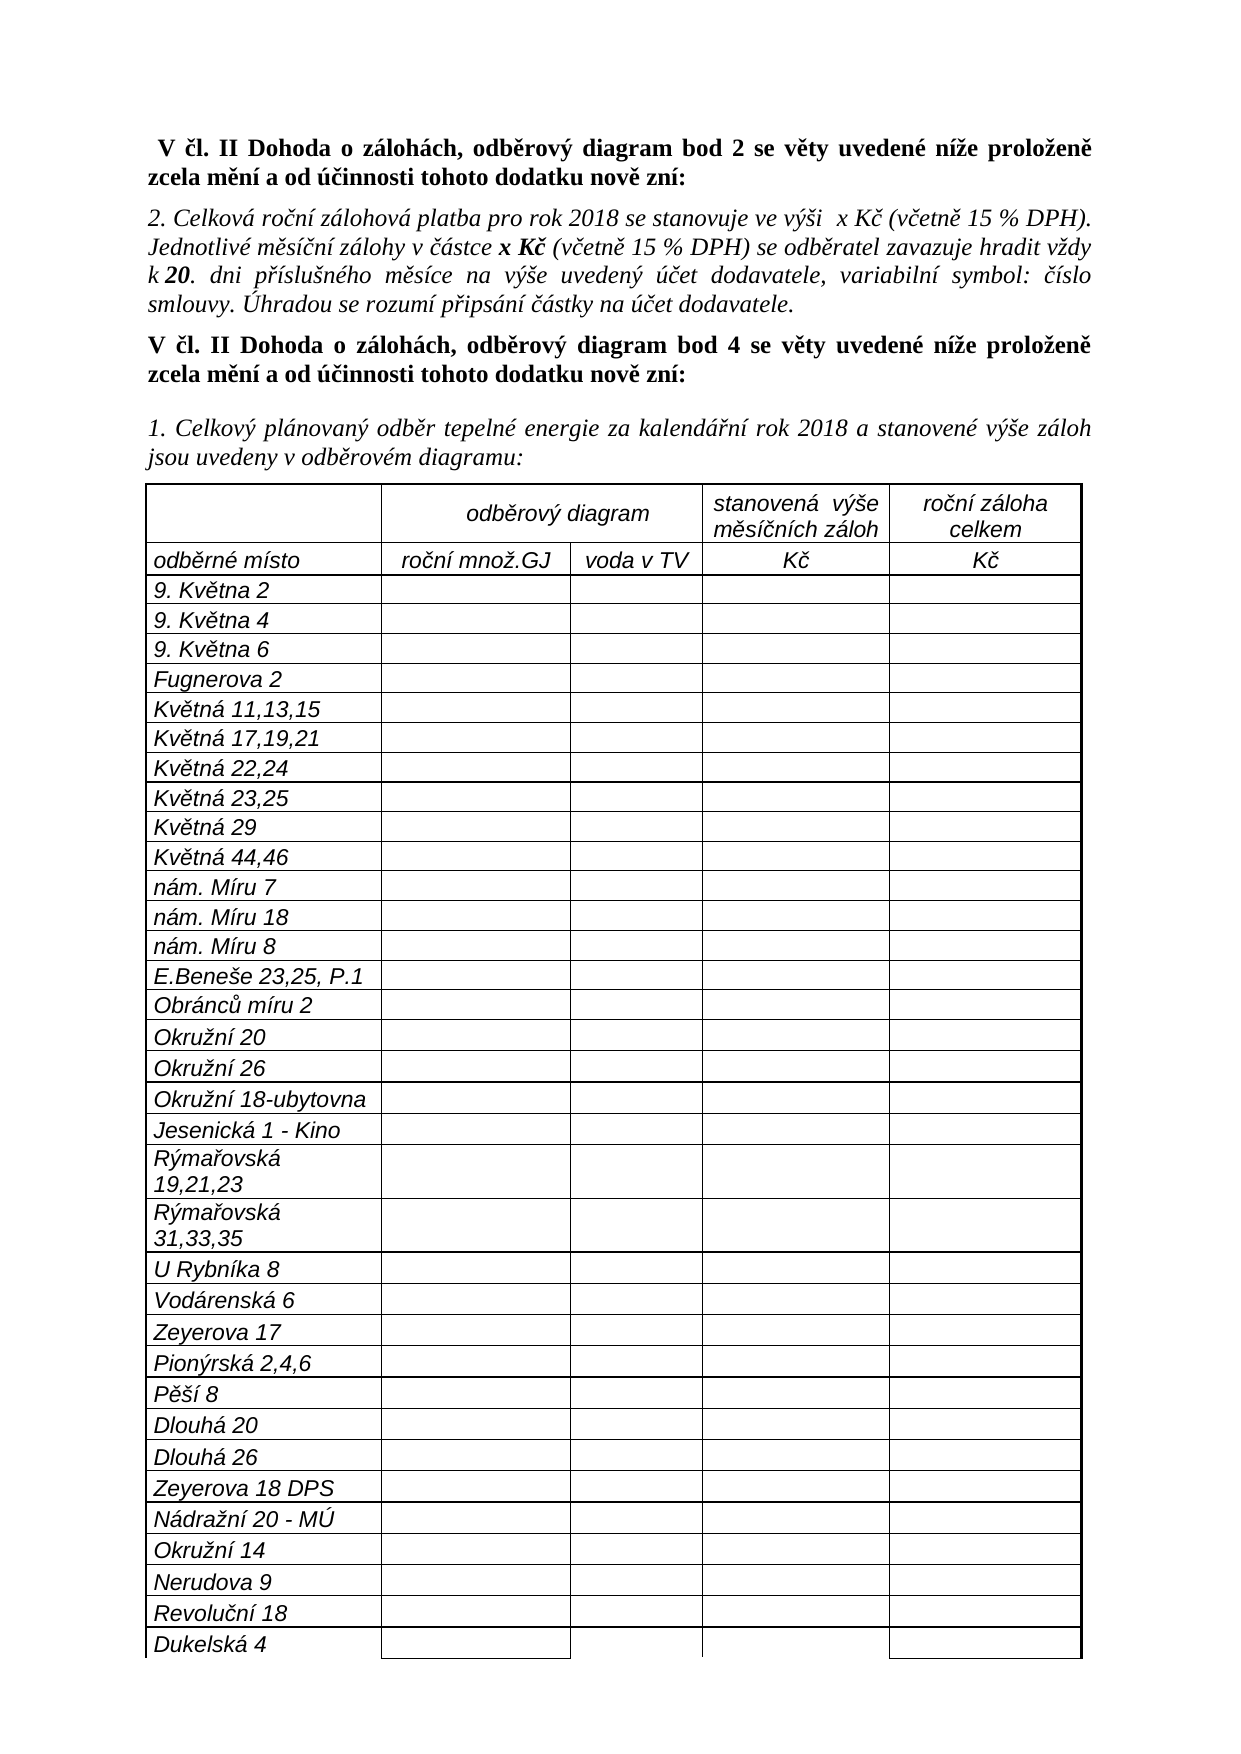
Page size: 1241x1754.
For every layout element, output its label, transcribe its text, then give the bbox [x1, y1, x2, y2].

table_cell [571, 990, 702, 1019]
table_cell [382, 1051, 570, 1081]
table_cell [382, 1596, 570, 1626]
table_cell [703, 1471, 889, 1501]
table_cell [382, 871, 570, 900]
table_cell [571, 783, 702, 811]
table_cell [571, 1596, 702, 1626]
table_cell E.Beneše 23,25, P.1 [147, 961, 381, 989]
table_cell [703, 1199, 889, 1251]
table_cell [382, 604, 570, 633]
table_cell [890, 842, 1080, 870]
table_cell [890, 1020, 1080, 1050]
table_cell voda v TV [571, 543, 702, 573]
table_cell [703, 1440, 889, 1470]
table_cell [382, 1114, 570, 1144]
table_cell [571, 634, 702, 663]
table_cell Květná 29 [147, 812, 381, 841]
table_cell [571, 842, 702, 870]
table_cell [571, 604, 702, 633]
table_cell [703, 961, 889, 989]
table_cell [382, 1471, 570, 1501]
table_cell Zeyerova 18 DPS [147, 1471, 381, 1501]
table_cell [703, 1145, 889, 1198]
table_cell Jesenická 1 - Kino [147, 1114, 381, 1144]
table_cell [890, 664, 1080, 692]
table_cell [703, 1253, 889, 1283]
table_cell [571, 753, 702, 781]
table_cell Květná 23,25 [147, 783, 381, 811]
table_cell Vodárenská 6 [147, 1284, 381, 1314]
table_cell [382, 1503, 570, 1533]
table_cell [382, 842, 570, 870]
table_cell [703, 901, 889, 930]
table_cell [890, 1083, 1080, 1113]
table_cell [890, 576, 1080, 603]
table_cell Okružní 14 [147, 1534, 381, 1564]
table_cell [890, 1145, 1080, 1198]
table_cell [703, 1503, 889, 1533]
table_cell [571, 1409, 702, 1439]
table_cell [571, 1440, 702, 1470]
table_cell [703, 1051, 889, 1081]
table_cell [890, 1440, 1080, 1470]
table_cell [382, 576, 570, 603]
table_cell Pěší 8 [147, 1378, 381, 1408]
table_cell Květná 11,13,15 [147, 693, 381, 722]
table_cell [571, 1145, 702, 1198]
table_cell [703, 990, 889, 1019]
table_cell nám. Míru 8 [147, 931, 381, 959]
text 1. Celkový plánovaný odběr tepelné energie za kalendářní rok 2018 a stanovené výše záloh jsou uvedeny v odběrovém diagramu: [148, 413, 1093, 470]
table_cell [382, 812, 570, 841]
table_cell Dlouhá 20 [147, 1409, 381, 1439]
table_cell [890, 1596, 1080, 1626]
table_cell [571, 1020, 702, 1050]
table_cell [571, 1315, 702, 1345]
table_cell [890, 693, 1080, 722]
table_cell [890, 1253, 1080, 1283]
table_cell [382, 1346, 570, 1376]
table_cell [382, 961, 570, 989]
table_cell [890, 1628, 1080, 1658]
table_cell [703, 604, 889, 633]
table_cell [382, 931, 570, 959]
table_cell [890, 783, 1080, 811]
table_cell [571, 931, 702, 959]
table_cell [703, 634, 889, 663]
table_cell [890, 1409, 1080, 1439]
table_cell 9. Května 2 [147, 576, 381, 603]
table_cell [382, 1020, 570, 1050]
table_header [147, 485, 381, 542]
table_cell [571, 693, 702, 722]
table_cell [382, 1628, 570, 1658]
table_cell odběrné místo [147, 543, 381, 573]
table_cell [703, 1315, 889, 1345]
table_cell Nádražní 20 - MÚ [147, 1503, 381, 1533]
table_cell Fugnerova 2 [147, 664, 381, 692]
table_cell [571, 812, 702, 841]
table_cell [703, 1565, 889, 1595]
table_cell [703, 1284, 889, 1314]
table_cell [382, 693, 570, 722]
table_cell Květná 44,46 [147, 842, 381, 870]
table_cell [890, 901, 1080, 930]
table_cell Okružní 20 [147, 1020, 381, 1050]
table_cell [890, 1503, 1080, 1533]
table_cell [571, 1346, 702, 1376]
table_cell Revoluční 18 [147, 1596, 381, 1626]
table_cell [571, 1284, 702, 1314]
table_cell Pionýrská 2,4,6 [147, 1346, 381, 1376]
table_cell [703, 1534, 889, 1564]
table_cell Zeyerova 17 [147, 1315, 381, 1345]
table_cell [703, 664, 889, 692]
table_cell Květná 22,24 [147, 753, 381, 781]
table_cell [703, 753, 889, 781]
text V čl. II Dohoda o zálohách, odběrový diagram bod 4 se věty uvedené níže proloženě zcela mění a od účinnosti tohoto dodatku nově zní: [148, 330, 1093, 388]
table_cell [571, 901, 702, 930]
table_cell [890, 1114, 1080, 1144]
table_cell [703, 1083, 889, 1113]
table_cell [571, 1083, 702, 1113]
table_header stanovená výše měsíčních záloh [703, 485, 889, 542]
table_cell [382, 1440, 570, 1470]
table_cell [382, 1083, 570, 1113]
table_cell [703, 783, 889, 811]
table_cell [890, 723, 1080, 752]
table_cell [571, 1628, 702, 1658]
table_cell [571, 1051, 702, 1081]
table_cell Obránců míru 2 [147, 990, 381, 1019]
table_cell [382, 901, 570, 930]
table_cell [890, 1051, 1080, 1081]
table_cell [703, 723, 889, 752]
table_cell [382, 1534, 570, 1564]
table_cell [571, 1565, 702, 1595]
table_cell [703, 871, 889, 900]
table_cell [890, 812, 1080, 841]
table_cell 9. Května 4 [147, 604, 381, 633]
table_cell [703, 1378, 889, 1408]
table_cell [890, 1346, 1080, 1376]
table_cell nám. Míru 7 [147, 871, 381, 900]
table_cell [382, 1253, 570, 1283]
table_cell [890, 1284, 1080, 1314]
table_cell [571, 961, 702, 989]
table_cell Rýmařovská 31,33,35 [147, 1199, 381, 1251]
table_cell nám. Míru 18 [147, 901, 381, 930]
table_cell [703, 1596, 889, 1626]
table_cell [382, 664, 570, 692]
text V čl. II Dohoda o zálohách, odběrový diagram bod 2 se věty uvedené níže proloženě zcela mění a od účinnosti tohoto dodatku nově zní: [148, 133, 1093, 190]
table_cell Květná 17,19,21 [147, 723, 381, 752]
table_cell [703, 931, 889, 959]
table_cell [571, 1114, 702, 1144]
table_cell [382, 723, 570, 752]
table_cell Dukelská 4 [147, 1628, 381, 1658]
table_cell [890, 634, 1080, 663]
table_cell [890, 1565, 1080, 1595]
table_cell [571, 723, 702, 752]
table_cell [890, 1534, 1080, 1564]
table_cell [703, 576, 889, 603]
table_cell [571, 1471, 702, 1501]
table_cell [890, 604, 1080, 633]
table_cell [571, 576, 702, 603]
table_cell [571, 1199, 702, 1251]
table_header roční záloha celkem [890, 485, 1080, 542]
table_cell [382, 1378, 570, 1408]
table_cell 9. Května 6 [147, 634, 381, 663]
table_cell Rýmařovská 19,21,23 [147, 1145, 381, 1198]
table_cell [703, 1114, 889, 1144]
table_cell Nerudova 9 [147, 1565, 381, 1595]
table_cell [571, 871, 702, 900]
table_cell Kč [703, 543, 889, 573]
table_header odběrový diagram [382, 485, 702, 542]
table_cell [703, 1346, 889, 1376]
table_cell [890, 1315, 1080, 1345]
table_cell [890, 1471, 1080, 1501]
table_cell [890, 931, 1080, 959]
table_cell [890, 1199, 1080, 1251]
table_cell [703, 693, 889, 722]
table_cell [382, 1145, 570, 1198]
table_cell [703, 1409, 889, 1439]
table_cell [382, 1315, 570, 1345]
table_cell [571, 1534, 702, 1564]
table_cell [890, 1378, 1080, 1408]
table_cell [890, 753, 1080, 781]
table_cell [571, 1503, 702, 1533]
table_cell [703, 812, 889, 841]
table_cell [382, 1565, 570, 1595]
table_cell [382, 753, 570, 781]
table_cell [571, 664, 702, 692]
table_cell Okružní 18-ubytovna [147, 1083, 381, 1113]
table_cell [382, 1199, 570, 1251]
table_cell [382, 783, 570, 811]
table_cell roční množ.GJ [382, 543, 570, 573]
table_cell [382, 990, 570, 1019]
table_cell U Rybníka 8 [147, 1253, 381, 1283]
table_cell [890, 961, 1080, 989]
table_cell [703, 842, 889, 870]
table_cell [703, 1020, 889, 1050]
table_cell [382, 1409, 570, 1439]
table_cell [890, 990, 1080, 1019]
table_cell [702, 1628, 889, 1658]
table_cell Kč [890, 543, 1080, 573]
table_cell [382, 1284, 570, 1314]
table_cell [382, 634, 570, 663]
table_cell Dlouhá 26 [147, 1440, 381, 1470]
table_cell [571, 1378, 702, 1408]
table_cell [571, 1253, 702, 1283]
table_cell Okružní 26 [147, 1051, 381, 1081]
text 2. Celková roční zálohová platba pro rok 2018 se stanovuje ve výši x Kč (včetně 15 % DPH). Jednotlivé měsíční zálohy v částce x Kč (včetně 15 % DPH) se odběratel zavazuje hradit vždy k 20. dni příslušného měsíce na výše uvedený účet dodavatele, variabilní symbol: číslo smlouvy. Úhradou se rozumí připsání částky na účet dodavatele. [148, 203, 1093, 318]
table_cell [890, 871, 1080, 900]
